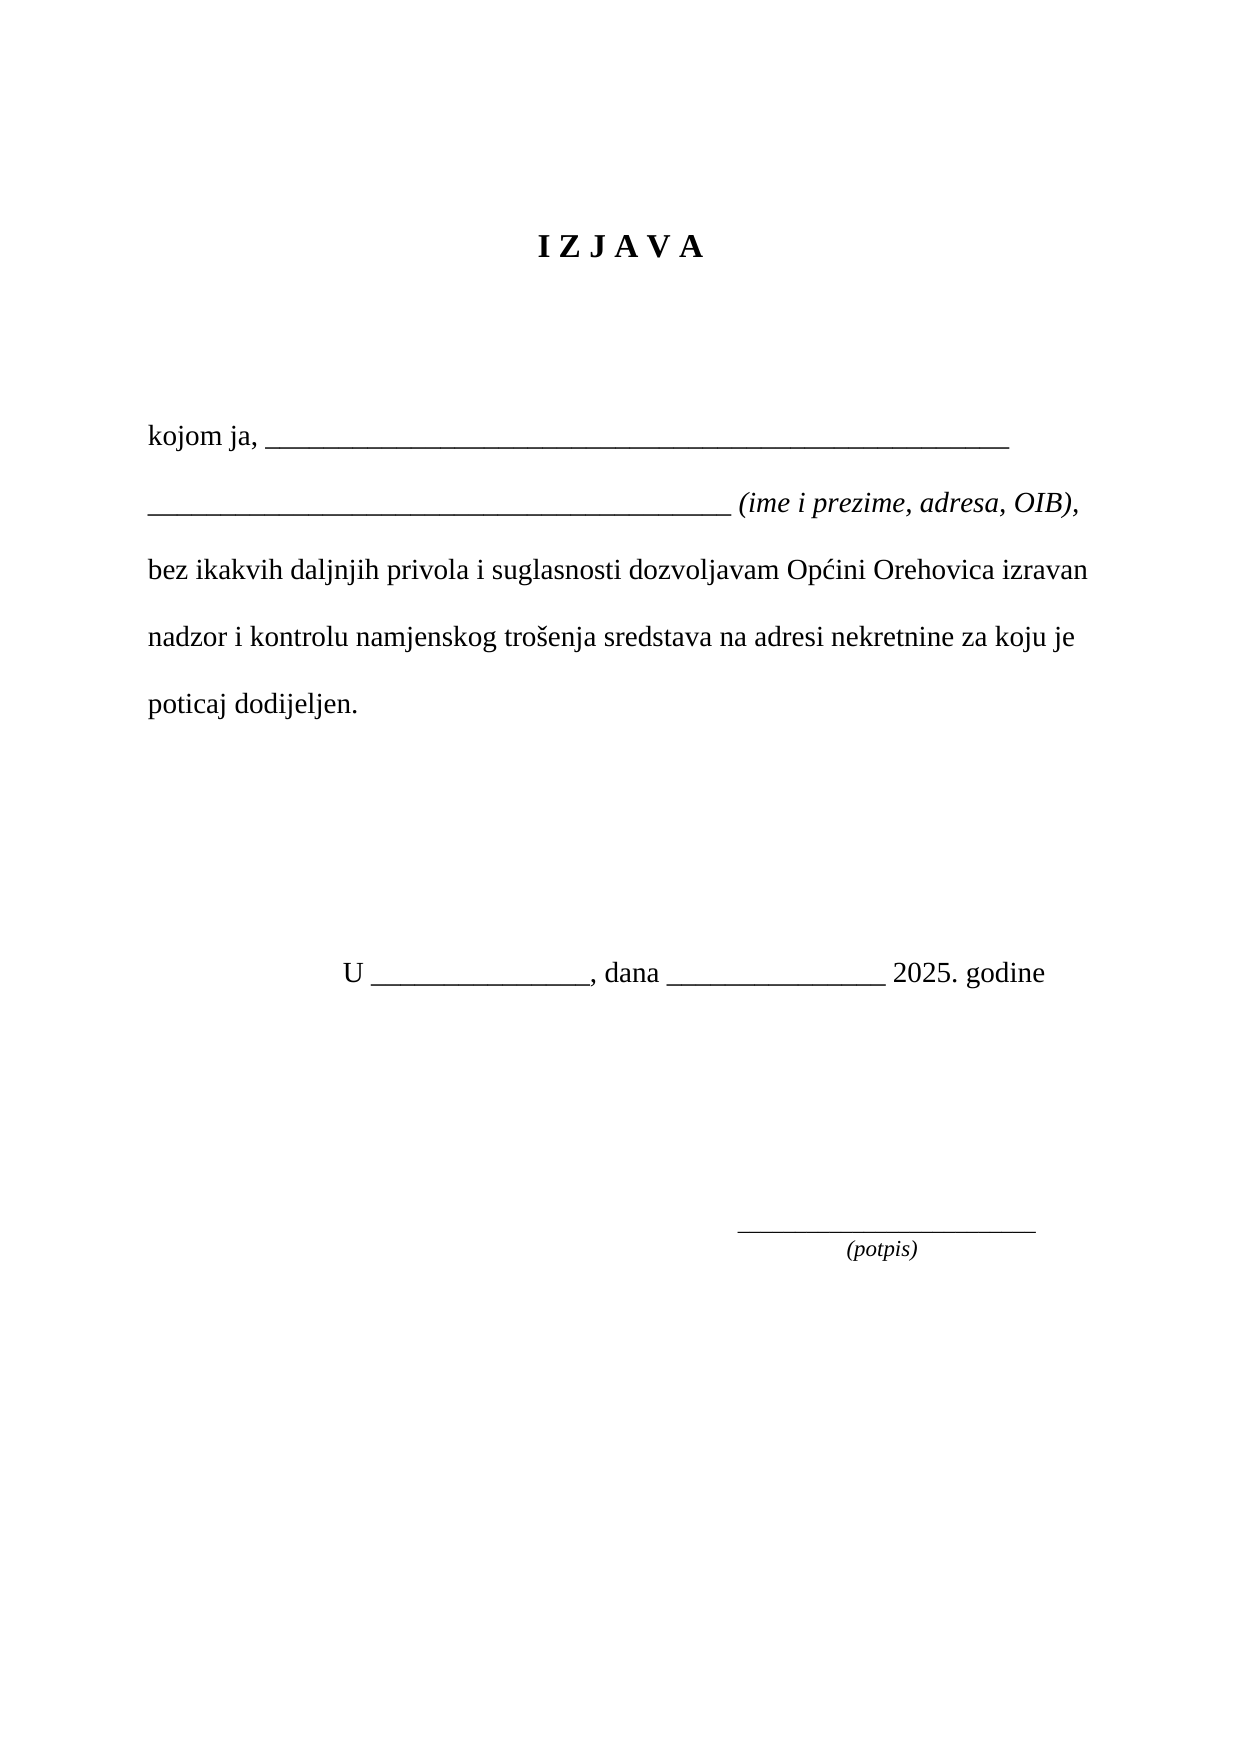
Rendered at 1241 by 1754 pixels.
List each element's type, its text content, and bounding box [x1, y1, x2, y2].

text nadzor i kontrolu namjenskog trošenja sredstava na adresi nekretnine za koju je [148, 619, 1093, 653]
text poticaj dodijeljen. [148, 687, 1093, 720]
text __________________________ [148, 1209, 1093, 1235]
text kojom ja, ___________________________________________________ [148, 418, 1093, 452]
text bez ikakvih daljnjih privola i suglasnosti dozvoljavam Općini Orehovica izravan [148, 552, 1093, 586]
text U _______________, dana _______________ 2025. godine [148, 955, 1093, 988]
text (potpis) [148, 1235, 1093, 1262]
text ________________________________________ (ime i prezime, adresa, OIB), [148, 485, 1093, 519]
text I Z J A V A [148, 227, 1093, 265]
